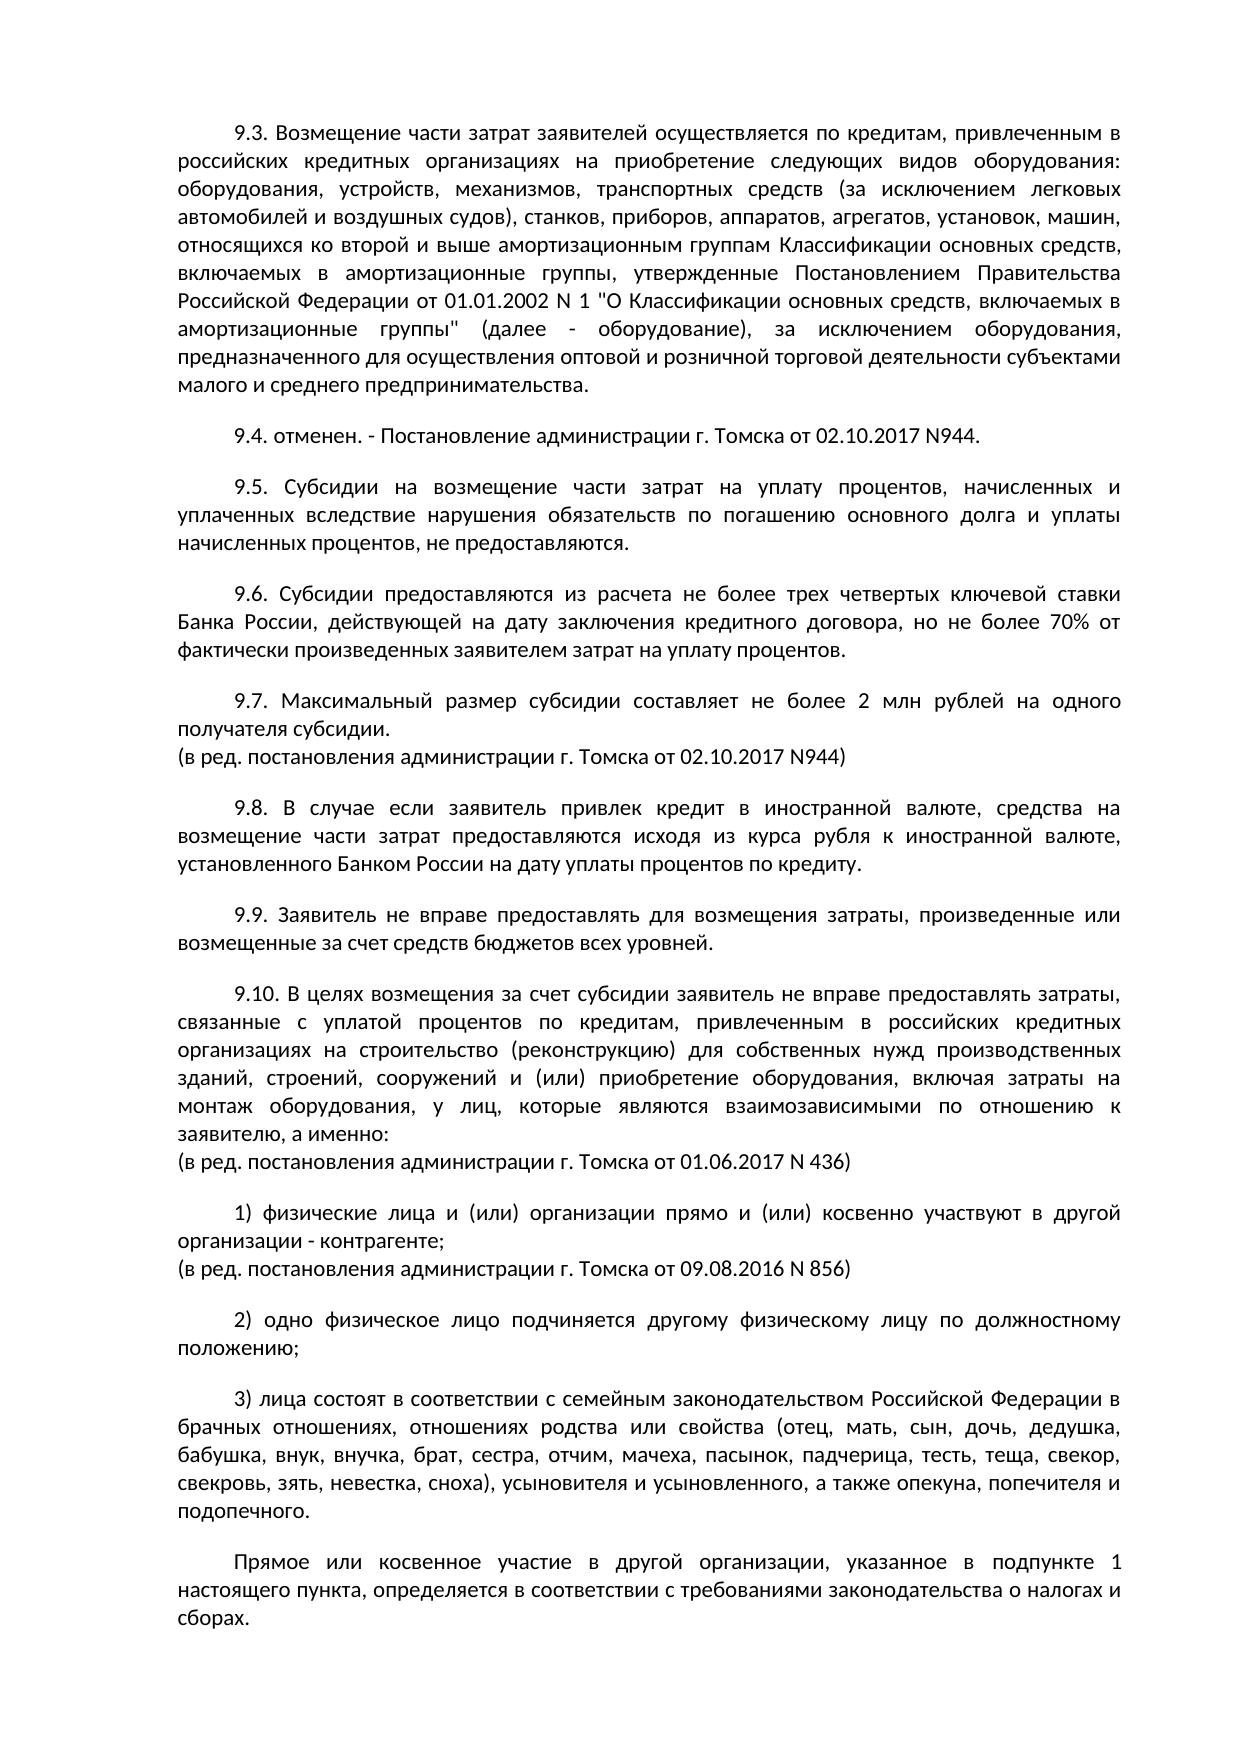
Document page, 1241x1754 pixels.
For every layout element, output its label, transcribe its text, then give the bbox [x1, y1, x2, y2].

text 9.9. Заявитель не вправе предоставлять для возмещения затраты, произведенные или возмещенные за счет средств бюджетов всех уровней. [177, 900, 1122, 956]
text (в ред. постановления администрации г. Томска от 02.10.2017 N944) [177, 742, 1122, 770]
text 9.6. Субсидии предоставляются из расчета не более трех четвертых ключевой ставки Банка России, действующей на дату заключения кредитного договора, но не более 70% от фактически произведенных заявителем затрат на уплату процентов. [177, 579, 1122, 663]
text (в ред. постановления администрации г. Томска от 01.06.2017 N 436) [177, 1147, 1122, 1175]
text 9.5. Субсидии на возмещение части затрат на уплату процентов, начисленных и уплаченных вследствие нарушения обязательств по погашению основного долга и уплаты начисленных процентов, не предоставляются. [177, 472, 1122, 556]
text 9.8. В случае если заявитель привлек кредит в иностранной валюте, средства на возмещение части затрат предоставляются исходя из курса рубля к иностранной валюте, установленного Банком России на дату уплаты процентов по кредиту. [177, 793, 1122, 877]
text 9.7. Максимальный размер субсидии составляет не более 2 млн рублей на одного получателя субсидии. [177, 686, 1122, 742]
text 9.10. В целях возмещения за счет субсидии заявитель не вправе предоставлять затраты, связанные с уплатой процентов по кредитам, привлеченным в российских кредитных организациях на строительство (реконструкцию) для собственных нужд производственных зданий, строений, сооружений и (или) приобретение оборудования, включая затраты на монтаж оборудования, у лиц, которые являются взаимозависимыми по отношению к заявителю, а именно: [177, 979, 1122, 1147]
text 3) лица состоят в соответствии с семейным законодательством Российской Федерации в брачных отношениях, отношениях родства или свойства (отец, мать, сын, дочь, дедушка, бабушка, внук, внучка, брат, сестра, отчим, мачеха, пасынок, падчерица, тесть, теща, свекор, свекровь, зять, невестка, сноха), усыновителя и усыновленного, а также опекуна, попечителя и подопечного. [177, 1384, 1122, 1524]
text 1) физические лица и (или) организации прямо и (или) косвенно участвуют в другой организации - контрагенте; [177, 1198, 1122, 1254]
text (в ред. постановления администрации г. Томска от 09.08.2016 N 856) [177, 1254, 1122, 1282]
text 2) одно физическое лицо подчиняется другому физическому лицу по должностному положению; [177, 1305, 1122, 1361]
text 9.3. Возмещение части затрат заявителей осуществляется по кредитам, привлеченным в российских кредитных организациях на приобретение следующих видов оборудования: оборудования, устройств, механизмов, транспортных средств (за исключением легковых автомобилей и воздушных судов), станков, приборов, аппаратов, агрегатов, установок, машин, относящихся ко второй и выше амортизационным группам Классификации основных средств, включаемых в амортизационные группы, утвержденные Постановлением Правительства Российской Федерации от 01.01.2002 N 1 "О Классификации основных средств, включаемых в амортизационные группы" (далее - оборудование), за исключением оборудования, предназначенного для осуществления оптовой и розничной торговой деятельности субъектами малого и среднего предпринимательства. [177, 118, 1122, 398]
text Прямое или косвенное участие в другой организации, указанное в подпункте 1 настоящего пункта, определяется в соответствии с требованиями законодательства о налогах и сборах. [177, 1547, 1122, 1631]
text 9.4. отменен. - Постановление администрации г. Томска от 02.10.2017 N944. [177, 421, 1122, 449]
